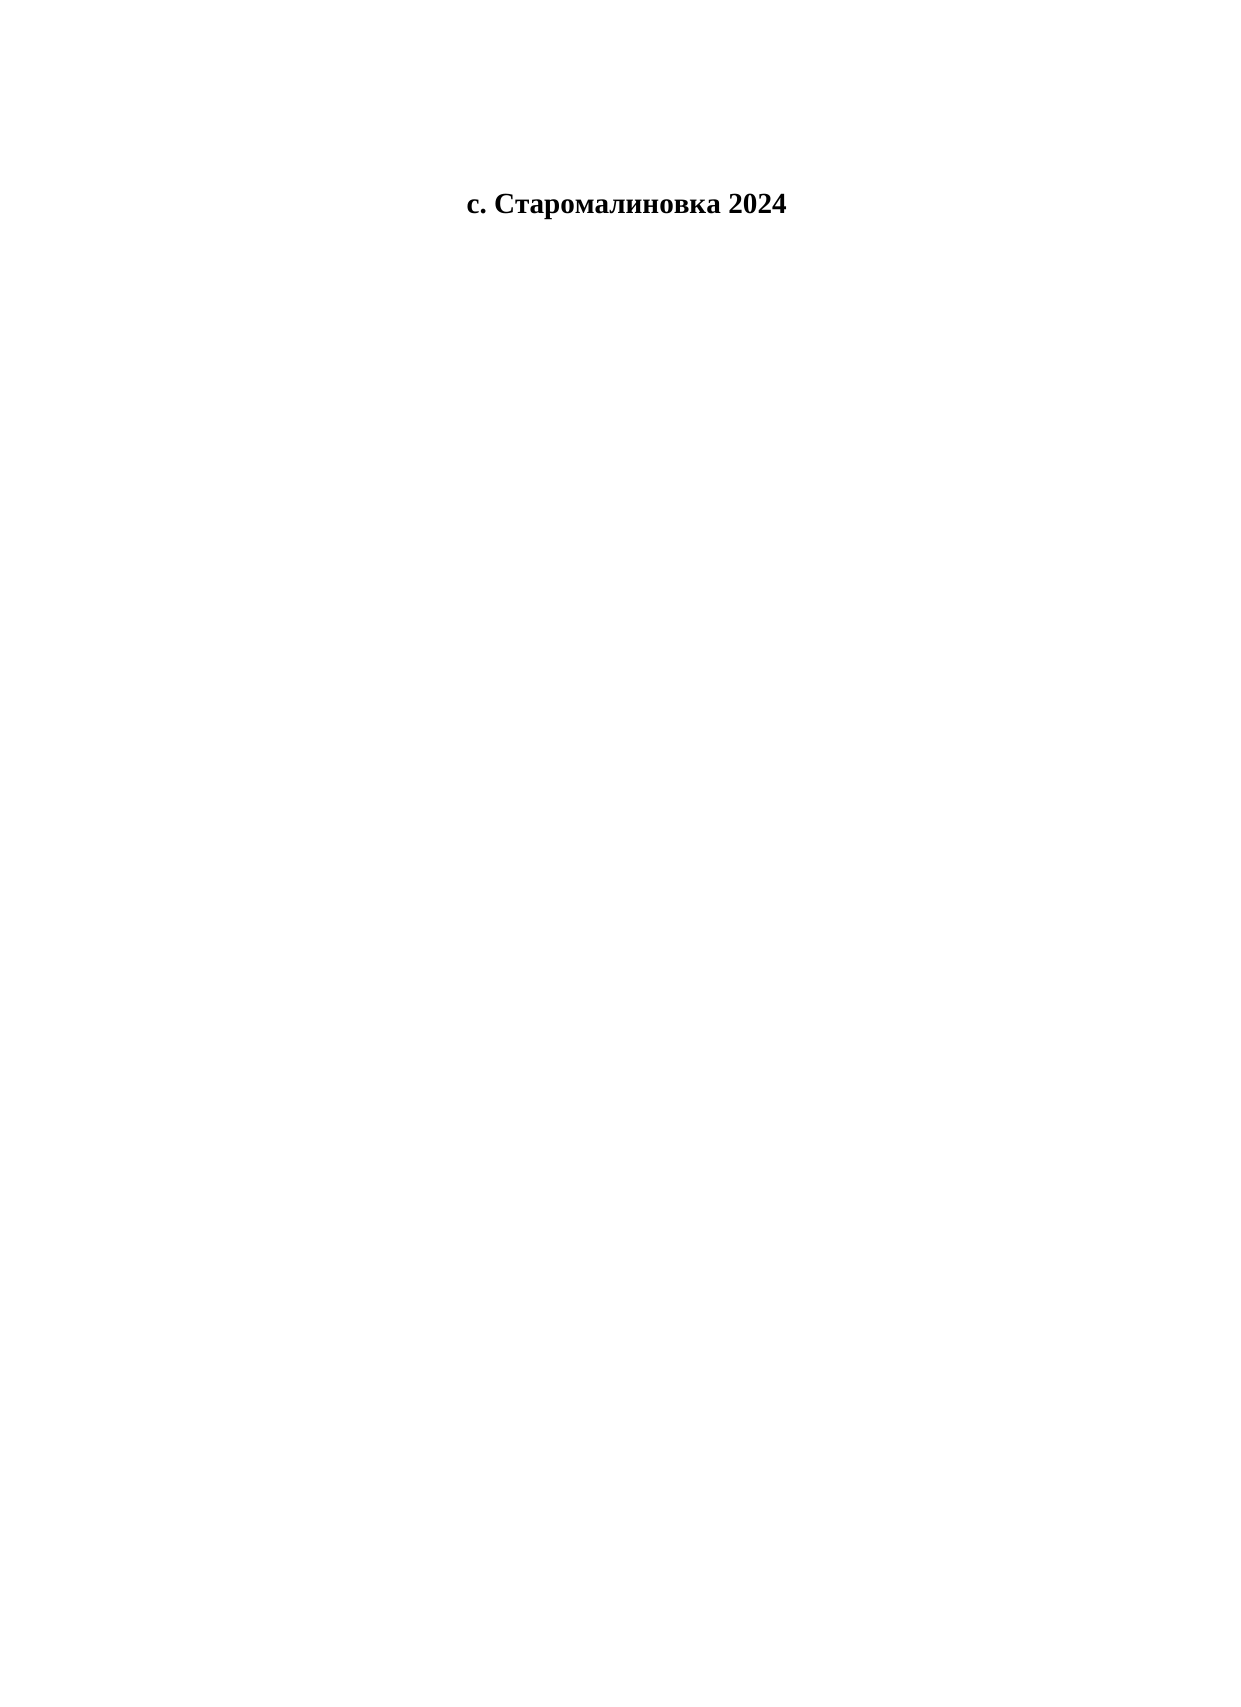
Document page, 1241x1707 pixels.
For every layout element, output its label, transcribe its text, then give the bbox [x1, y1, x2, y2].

text с. Старомалиновка 2024 [162, 186, 1090, 219]
